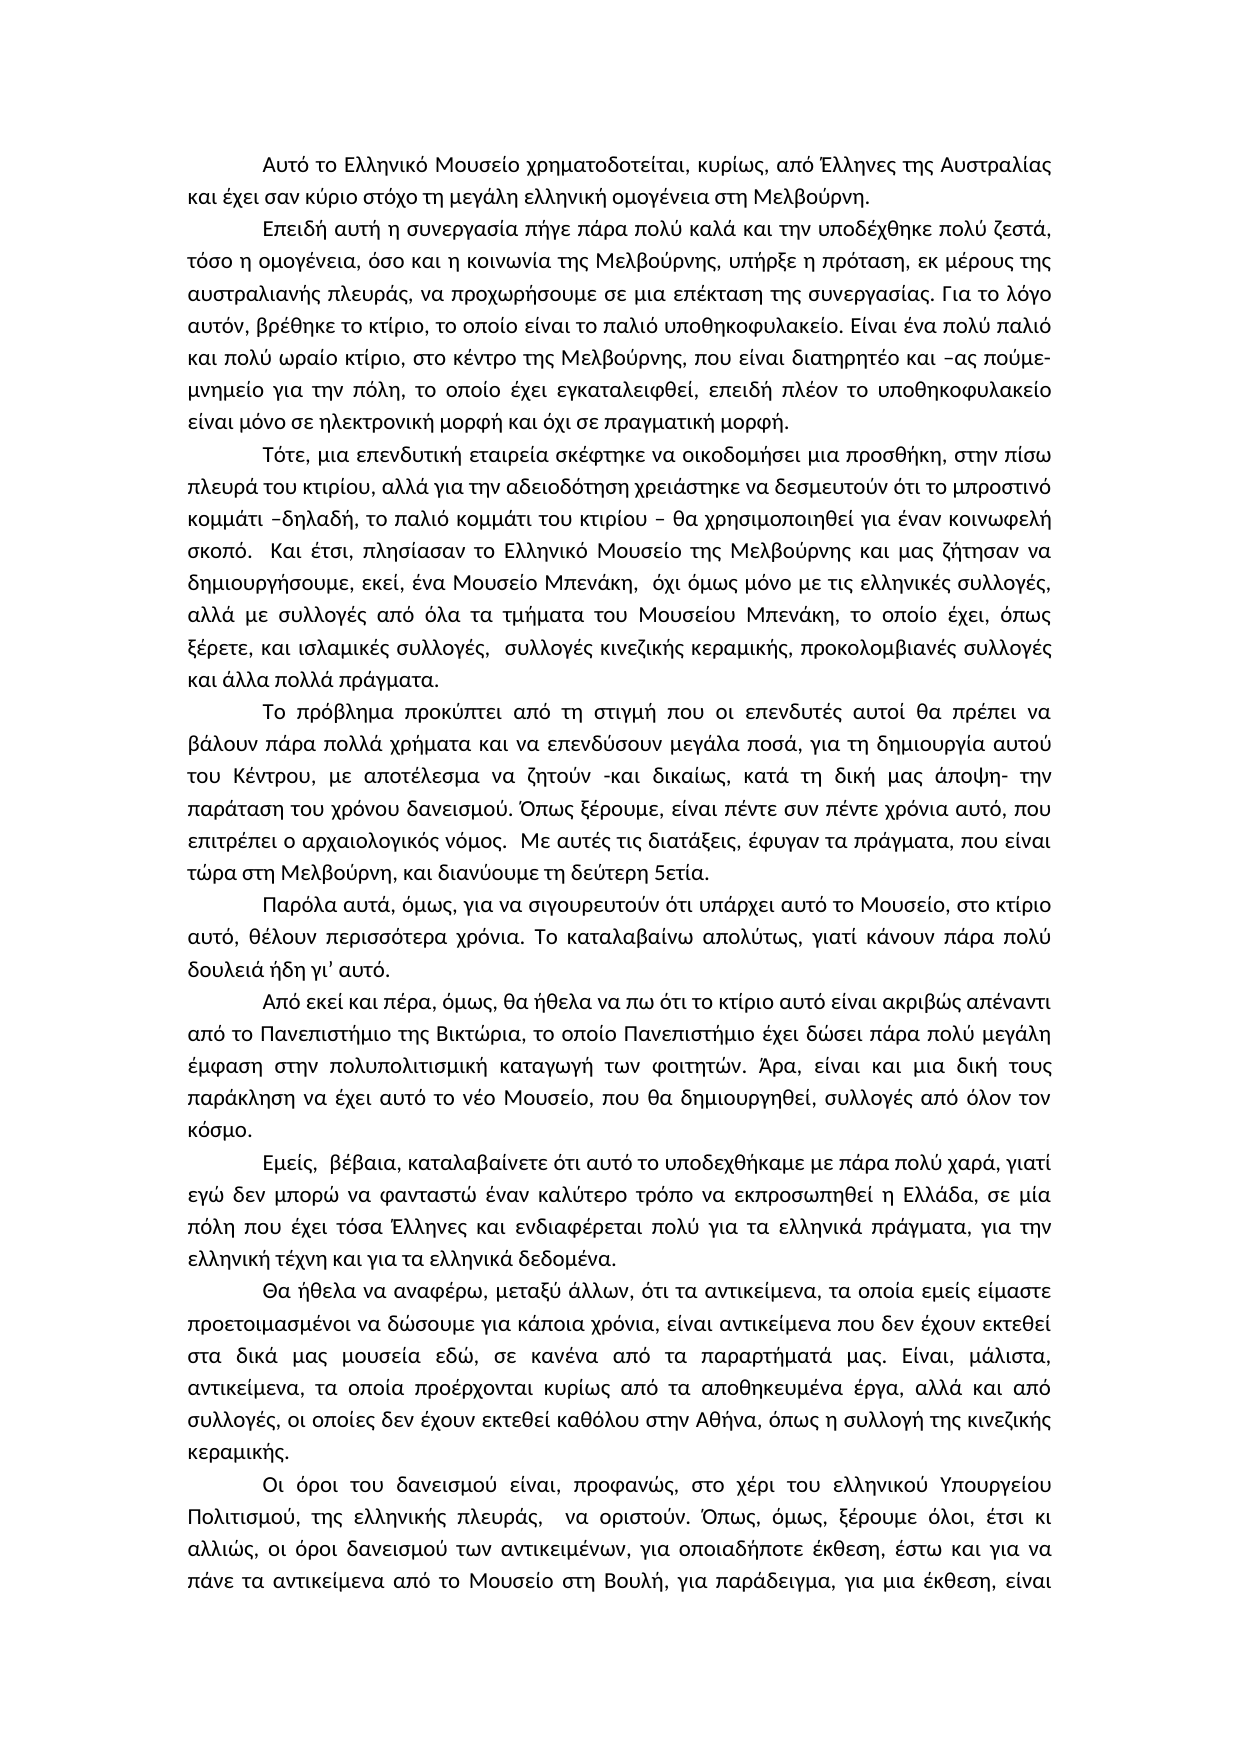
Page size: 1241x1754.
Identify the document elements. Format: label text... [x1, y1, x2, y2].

text Επειδή αυτή η συνεργασία πήγε πάρα πολύ καλά και την υποδέχθηκε πολύ ζεστά, τόσο η ομογένεια, όσο και η κοινωνία της Μελβούρνης, υπήρξε η πρόταση, εκ μέρους της αυστραλιανής πλευράς, να προχωρήσουμε σε μια επέκταση της συνεργασίας. Για το λόγο αυτόν, βρέθηκε το κτίριο, το οποίο είναι το παλιό υποθηκοφυλακείο. Είναι ένα πολύ παλιό και πολύ ωραίο κτίριο, στο κέντρο της Μελβούρνης, που είναι διατηρητέο και –ας πούμε- μνημείο για την πόλη, το οποίο έχει εγκαταλειφθεί, επειδή πλέον το υποθηκοφυλακείο είναι μόνο σε ηλεκτρονική μορφή και όχι σε πραγματική μορφή. [187, 214, 1053, 436]
text Εμείς, βέβαια, καταλαβαίνετε ότι αυτό το υποδεχθήκαμε με πάρα πολύ χαρά, γιατί εγώ δεν μπορώ να φανταστώ έναν καλύτερο τρόπο να εκπροσωπηθεί η Ελλάδα, σε μία πόλη που έχει τόσα Έλληνες και ενδιαφέρεται πολύ για τα ελληνικά πράγματα, για την ελληνική τέχνη και για τα ελληνικά δεδομένα. [187, 1148, 1053, 1272]
text Το πρόβλημα προκύπτει από τη στιγμή που οι επενδυτές αυτοί θα πρέπει να βάλουν πάρα πολλά χρήματα και να επενδύσουν μεγάλα ποσά, για τη δημιουργία αυτού του Κέντρου, με αποτέλεσμα να ζητούν -και δικαίως, κατά τη δική μας άποψη- την παράταση του χρόνου δανεισμού. Όπως ξέρουμε, είναι πέντε συν πέντε χρόνια αυτό, που επιτρέπει ο αρχαιολογικός νόμος. Με αυτές τις διατάξεις, έφυγαν τα πράγματα, που είναι τώρα στη Μελβούρνη, και διανύουμε τη δεύτερη 5ετία. [187, 697, 1053, 886]
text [187, 1470, 1053, 1594]
text Παρόλα αυτά, όμως, για να σιγουρευτούν ότι υπάρχει αυτό το Μουσείο, στο κτίριο αυτό, θέλουν περισσότερα χρόνια. Το καταλαβαίνω απολύτως, γιατί κάνουν πάρα πολύ δουλειά ήδη γι’ αυτό. [187, 890, 1053, 983]
text Τότε, μια επενδυτική εταιρεία σκέφτηκε να οικοδομήσει μια προσθήκη, στην πίσω πλευρά του κτιρίου, αλλά για την αδειοδότηση χρειάστηκε να δεσμευτούν ότι το μπροστινό κομμάτι –δηλαδή, το παλιό κομμάτι του κτιρίου – θα χρησιμοποιηθεί για έναν κοινωφελή σκοπό. Και έτσι, πλησίασαν το Ελληνικό Μουσείο της Μελβούρνης και μας ζήτησαν να δημιουργήσουμε, εκεί, ένα Μουσείο Μπενάκη, όχι όμως μόνο με τις ελληνικές συλλογές, αλλά με συλλογές από όλα τα τμήματα του Μουσείου Μπενάκη, το οποίο έχει, όπως ξέρετε, και ισλαμικές συλλογές, συλλογές κινεζικής κεραμικής, προκολομβιανές συλλογές και άλλα πολλά πράγματα. [187, 440, 1053, 693]
text Θα ήθελα να αναφέρω, μεταξύ άλλων, ότι τα αντικείμενα, τα οποία εμείς είμαστε προετοιμασμένοι να δώσουμε για κάποια χρόνια, είναι αντικείμενα που δεν έχουν εκτεθεί στα δικά μας μουσεία εδώ, σε κανένα από τα παραρτήματά μας. Είναι, μάλιστα, αντικείμενα, τα οποία προέρχονται κυρίως από τα αποθηκευμένα έργα, αλλά και από συλλογές, οι οποίες δεν έχουν εκτεθεί καθόλου στην Αθήνα, όπως η συλλογή της κινεζικής κεραμικής. [187, 1277, 1053, 1466]
text Αυτό το Ελληνικό Μουσείο χρηματοδοτείται, κυρίως, από Έλληνες της Αυστραλίας και έχει σαν κύριο στόχο τη μεγάλη ελληνική ομογένεια στη Μελβούρνη. [187, 150, 1053, 210]
text Από εκεί και πέρα, όμως, θα ήθελα να πω ότι το κτίριο αυτό είναι ακριβώς απέναντι από το Πανεπιστήμιο της Βικτώρια, το οποίο Πανεπιστήμιο έχει δώσει πάρα πολύ μεγάλη έμφαση στην πολυπολιτισμική καταγωγή των φοιτητών. Άρα, είναι και μια δική τους παράκληση να έχει αυτό το νέο Μουσείο, που θα δημιουργηθεί, συλλογές από όλον τον κόσμο. [187, 987, 1053, 1144]
